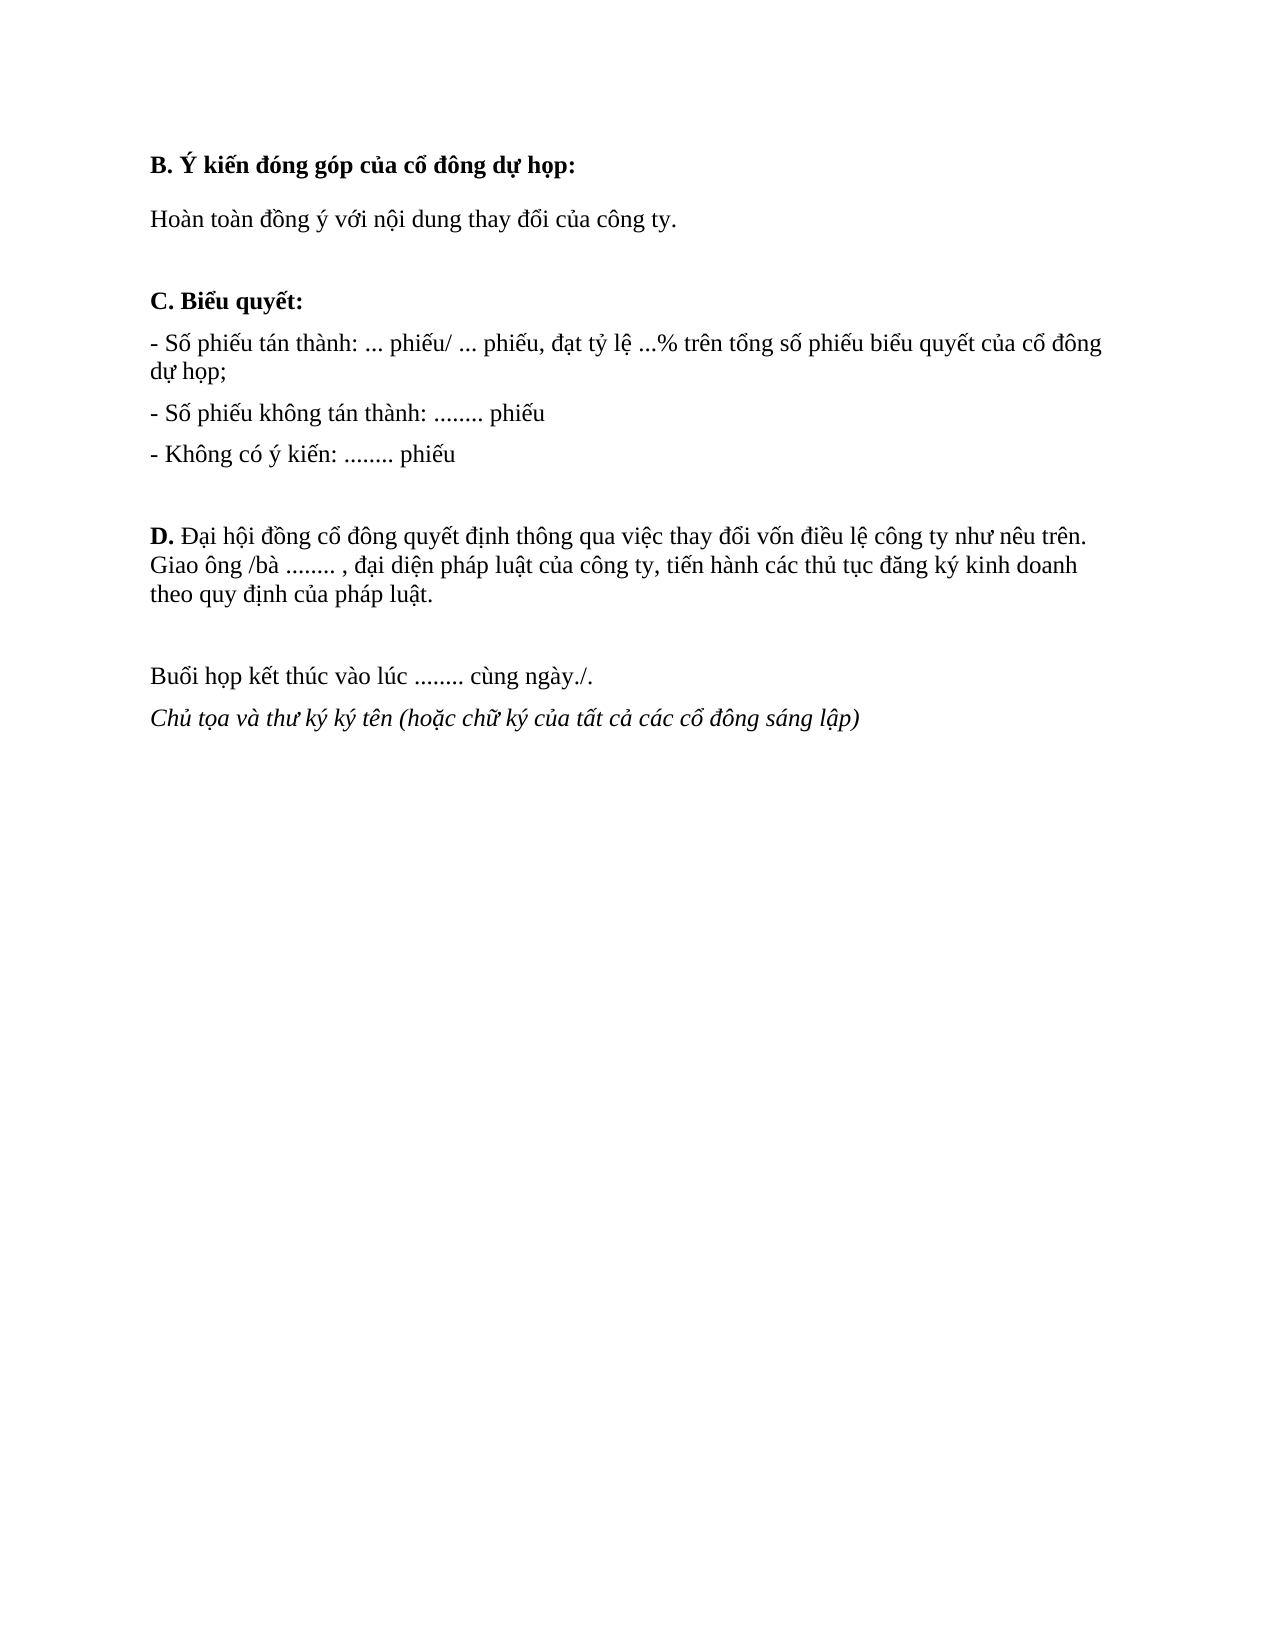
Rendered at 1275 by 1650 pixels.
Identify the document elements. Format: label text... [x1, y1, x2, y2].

text Chủ tọa và thư ký ký tên (hoặc chữ ký của tất cả các cổ đông sáng lập) [150, 703, 1125, 731]
text - Số phiếu không tán thành: ........ phiếu [150, 398, 1125, 426]
text - Số phiếu tán thành: ... phiếu/ ... phiếu, đạt tỷ lệ ...% trên tổng số phiếu biểu quyết của cổ đông dự họp; [150, 328, 1125, 385]
text B. Ý kiến đóng góp của cổ đông dự họp: [150, 150, 1020, 179]
text C. Biểu quyết: [150, 286, 1125, 315]
text D. Đại hội đồng cổ đông quyết định thông qua việc thay đổi vốn điều lệ công ty như nêu trên. Giao ông /bà ........ , đại diện pháp luật của công ty, tiến hành các thủ tục đăng ký kinh doanh theo quy định của pháp luật. [150, 521, 1125, 608]
text Buổi họp kết thúc vào lúc ........ cùng ngày./. [150, 661, 1125, 690]
text Hoàn toàn đồng ý với nội dung thay đổi của công ty. [150, 204, 1125, 233]
text - Không có ý kiến: ........ phiếu [150, 439, 1125, 468]
